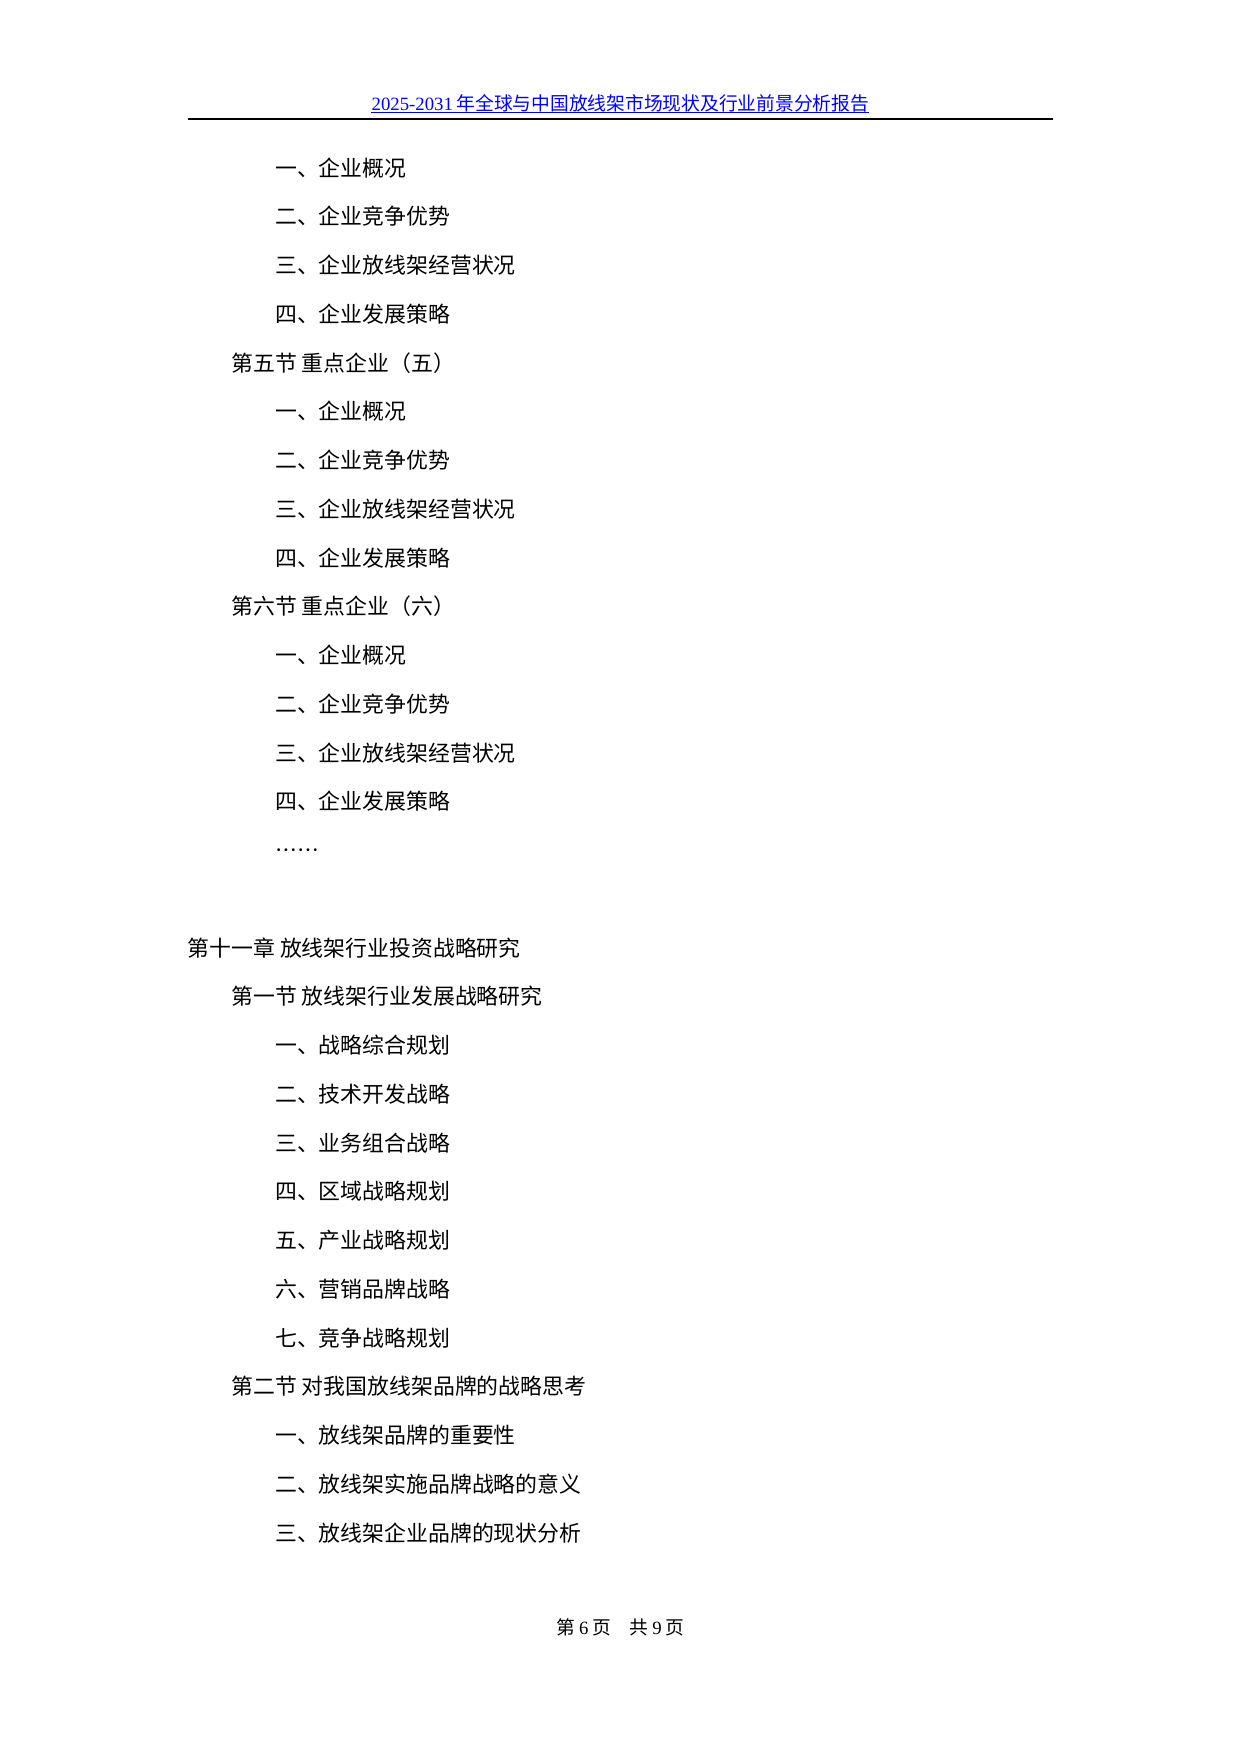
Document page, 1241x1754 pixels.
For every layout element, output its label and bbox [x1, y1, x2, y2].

text [187, 150, 1053, 1548]
